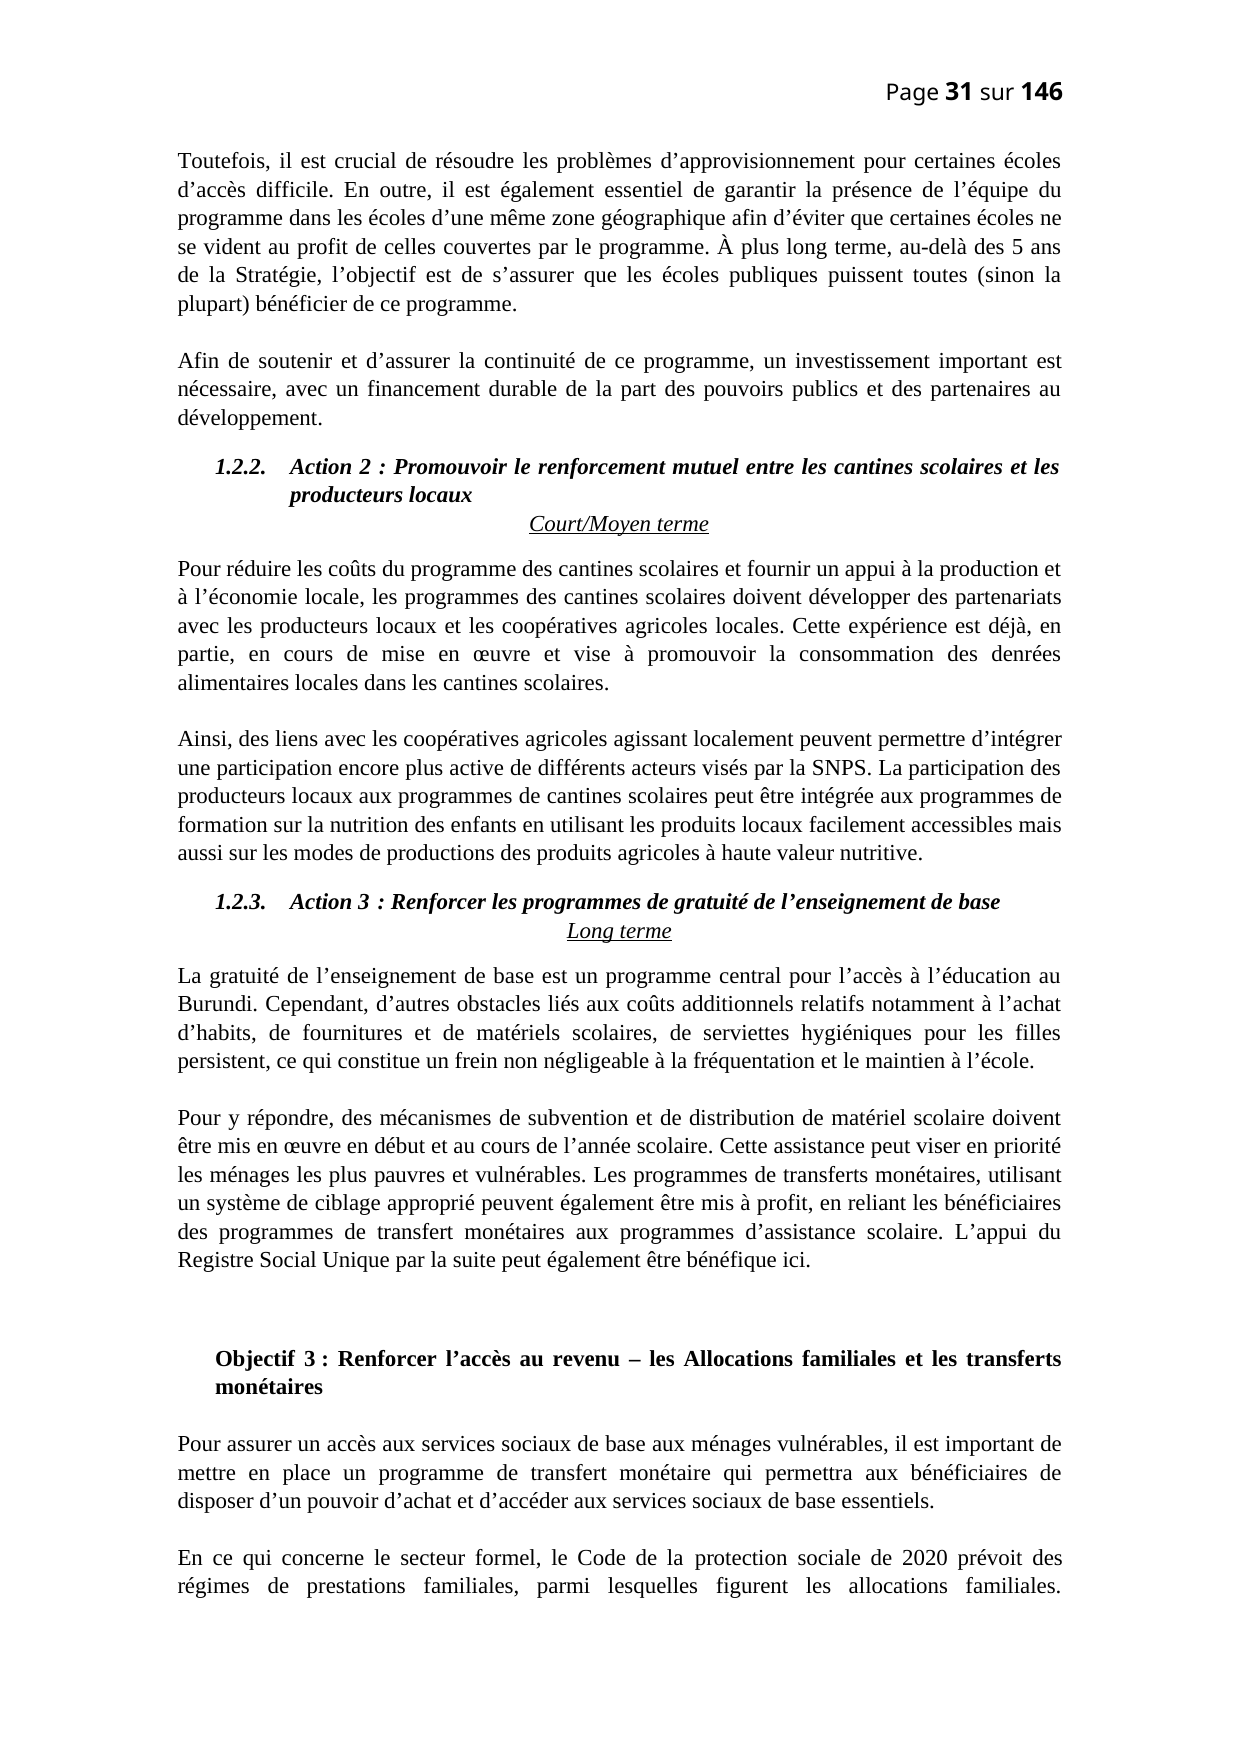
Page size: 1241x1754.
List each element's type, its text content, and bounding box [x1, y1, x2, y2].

subtitle Action 3 : Renforcer les programmes de gratuité de l’enseignement de base [215, 888, 1063, 915]
text Pour assurer un accès aux services sociaux de base aux ménages vulnérables, il est important de mettre en place un programme de transfert monétaire qui permettra aux bénéficiaires de disposer d’un pouvoir d’achat et d’accéder aux services sociaux de base essentiels. [177, 1430, 1063, 1513]
subtitle Action 2 : Promouvoir le renforcement mutuel entre les cantines scolaires et les producteurs locaux [215, 453, 1063, 508]
text Pour réduire les coûts du programme des cantines scolaires et fournir un appui à la production et à l’économie locale, les programmes des cantines scolaires doivent développer des partenariats avec les producteurs locaux et les coopératives agricoles locales. Cette expérience est déjà, en partie, en cours de mise en œuvre et vise à promouvoir la consommation des denrées alimentaires locales dans les cantines scolaires. [177, 555, 1063, 695]
text Court/Moyen terme [177, 510, 1063, 536]
text Ainsi, des liens avec les coopératives agricoles agissant localement peuvent permettre d’intégrer une participation encore plus active de différents acteurs visés par la SNPS. La participation des producteurs locaux aux programmes de cantines scolaires peut être intégrée aux programmes de formation sur la nutrition des enfants en utilisant les produits locaux facilement accessibles mais aussi sur les modes de productions des produits agricoles à haute valeur nutritive. [177, 725, 1063, 866]
text Toutefois, il est crucial de résoudre les problèmes d’approvisionnement pour certaines écoles d’accès difficile. En outre, il est également essentiel de garantir la présence de l’équipe du programme dans les écoles d’une même zone géographique afin d’éviter que certaines écoles ne se vident au profit de celles couvertes par le programme. À plus long terme, au-delà des 5 ans de la Stratégie, l’objectif est de s’assurer que les écoles publiques puissent toutes (sinon la plupart) bénéficier de ce programme. [177, 148, 1063, 316]
text Afin de soutenir et d’assurer la continuité de ce programme, un investissement important est nécessaire, avec un financement durable de la part des pouvoirs publics et des partenaires au développement. [177, 347, 1063, 430]
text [177, 1544, 1063, 1599]
text Long terme [177, 917, 1063, 943]
subtitle Objectif 3 : Renforcer l’accès au revenu – les Allocations familiales et les transferts monétaires [215, 1345, 1063, 1400]
text La gratuité de l’enseignement de base est un programme central pour l’accès à l’éducation au Burundi. Cependant, d’autres obstacles liés aux coûts additionnels relatifs notamment à l’achat d’habits, de fournitures et de matériels scolaires, de serviettes hygiéniques pour les filles persistent, ce qui constitue un frein non négligeable à la fréquentation et le maintien à l’école. [177, 962, 1063, 1074]
text Pour y répondre, des mécanismes de subvention et de distribution de matériel scolaire doivent être mis en œuvre en début et au cours de l’année scolaire. Cette assistance peut viser en priorité les ménages les plus pauvres et vulnérables. Les programmes de transferts monétaires, utilisant un système de ciblage approprié peuvent également être mis à profit, en reliant les bénéficiaires des programmes de transfert monétaires aux programmes d’assistance scolaire. L’appui du Registre Social Unique par la suite peut également être bénéfique ici. [177, 1104, 1063, 1273]
